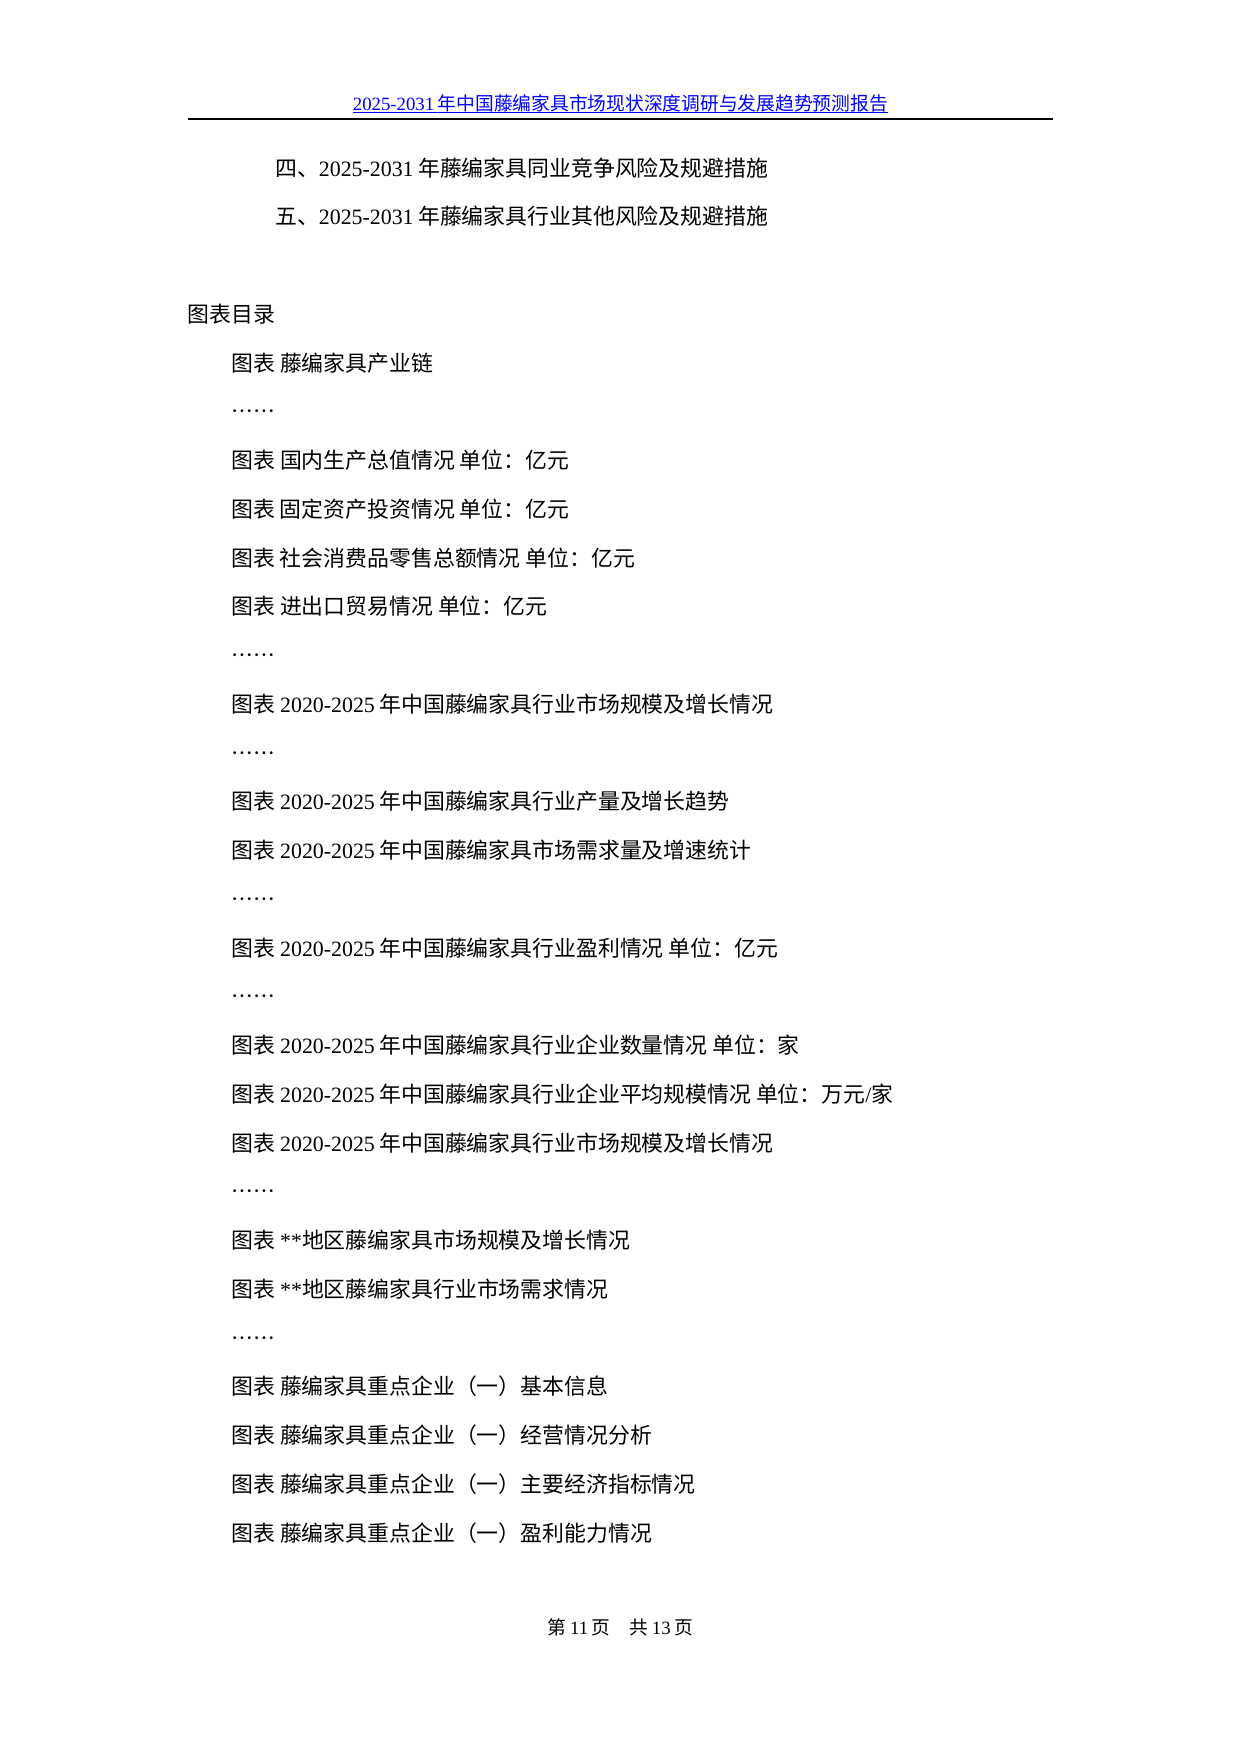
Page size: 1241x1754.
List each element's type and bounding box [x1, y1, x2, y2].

text [187, 150, 1053, 1548]
